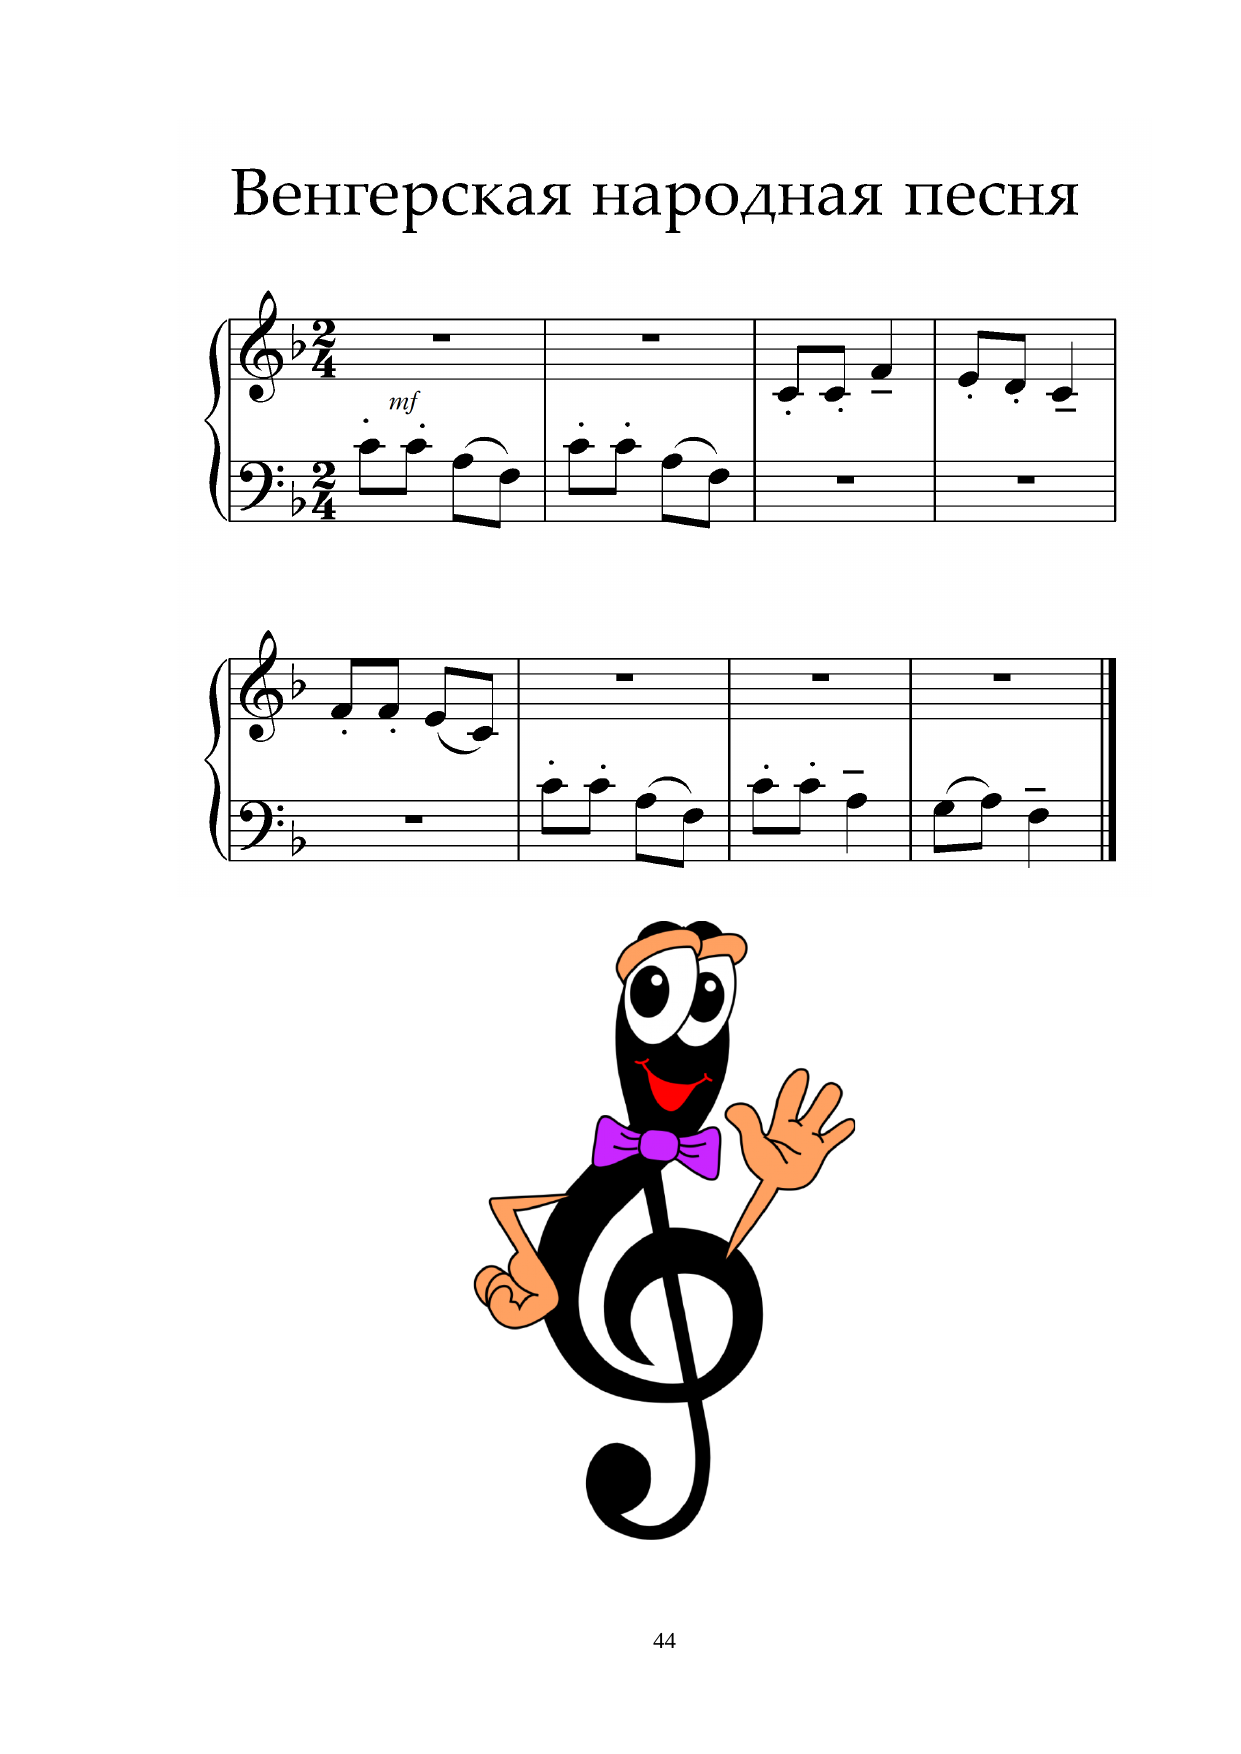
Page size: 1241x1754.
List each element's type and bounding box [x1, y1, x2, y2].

picture [473, 921, 856, 1540]
picture [177, 118, 1152, 897]
